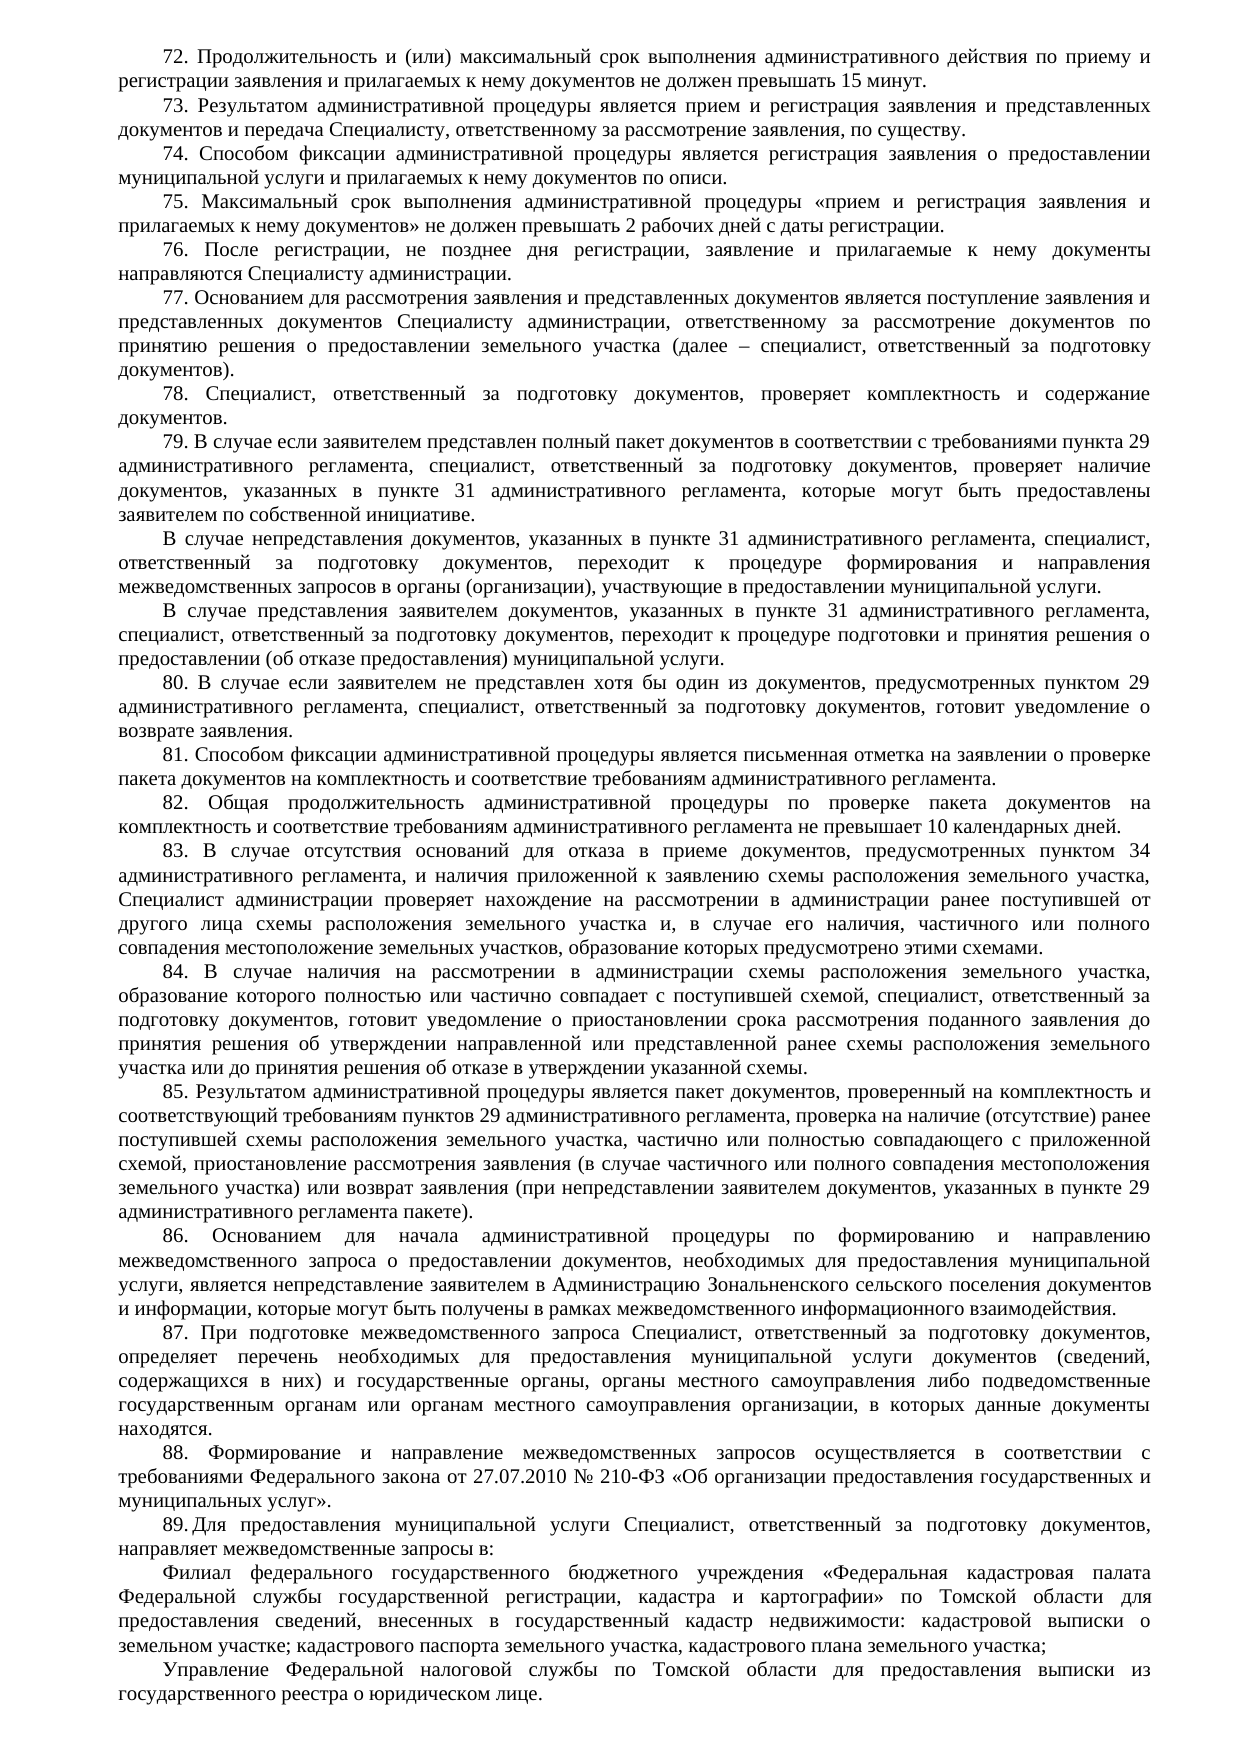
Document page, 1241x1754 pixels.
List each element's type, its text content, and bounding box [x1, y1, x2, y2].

text Филиал федерального государственного бюджетного учреждения «Федеральная кадастровая палата Федеральной службы государственной регистрации, кадастра и картографии» по Томской области для предоставления сведений, внесенных в государственный кадастр недвижимости: кадастровой выписки о земельном участке; кадастрового паспорта земельного участка, кадастрового плана земельного участка; [118, 1560, 1152, 1657]
text 87. При подготовке межведомственного запроса Специалист, ответственный за подготовку документов, определяет перечень необходимых для предоставления муниципальной услуги документов (сведений, содержащихся в них) и государственные органы, органы местного самоуправления либо подведомственные государственным органам или органам местного самоуправления организации, в которых данные документы находятся. [118, 1320, 1152, 1440]
text 82. Общая продолжительность административной процедуры по проверке пакета документов на комплектность и соответствие требованиям административного регламента не превышает 10 календарных дней. [118, 790, 1152, 838]
text 84. В случае наличия на рассмотрении в администрации схемы расположения земельного участка, образование которого полностью или частично совпадает с поступившей схемой, специалист, ответственный за подготовку документов, готовит уведомление о приостановлении срока рассмотрения поданного заявления до принятия решения об утверждении направленной или представленной ранее схемы расположения земельного участка или до принятия решения об отказе в утверждении указанной схемы. [118, 959, 1152, 1079]
text 88. Формирование и направление межведомственных запросов осуществляется в соответствии с требованиями Федерального закона от 27.07.2010 № 210-ФЗ «Об организации предоставления государственных и муниципальных услуг». [118, 1440, 1152, 1512]
text 80. В случае если заявителем не представлен хотя бы один из документов, предусмотренных пунктом 29 административного регламента, специалист, ответственный за подготовку документов, готовит уведомление о возврате заявления. [118, 670, 1152, 742]
text В случае непредставления документов, указанных в пункте 31 административного регламента, специалист, ответственный за подготовку документов, переходит к процедуре формирования и направления межведомственных запросов в органы (организации), участвующие в предоставлении муниципальной услуги. [118, 526, 1152, 598]
text 75. Максимальный срок выполнения административной процедуры «прием и регистрация заявления и прилагаемых к нему документов» не должен превышать 2 рабочих дней с даты регистрации. [118, 189, 1152, 237]
text 86. Основанием для начала административной процедуры по формированию и направлению межведомственного запроса о предоставлении документов, необходимых для предоставления муниципальной услуги, является непредставление заявителем в Администрацию Зональненского сельского поселения документов и информации, которые могут быть получены в рамках межведомственного информационного взаимодействия. [118, 1223, 1152, 1320]
text 74. Способом фиксации административной процедуры является регистрация заявления о предоставлении муниципальной услуги и прилагаемых к нему документов по описи. [118, 141, 1152, 189]
list Для предоставления муниципальной услуги Специалист, ответственный за подготовку документов, направляет межведомственные запросы в: [118, 1512, 1152, 1560]
text Управление Федеральной налоговой службы по Томской области для предоставления выписки из государственного реестра о юридическом лице. [118, 1657, 1152, 1705]
text 72. Продолжительность и (или) максимальный срок выполнения административного действия по приему и регистрации заявления и прилагаемых к нему документов не должен превышать 15 минут. [118, 44, 1152, 92]
text 79. В случае если заявителем представлен полный пакет документов в соответствии с требованиями пункта 29 административного регламента, специалист, ответственный за подготовку документов, проверяет наличие документов, указанных в пункте 31 административного регламента, которые могут быть предоставлены заявителем по собственной инициативе. [118, 429, 1152, 526]
text 85. Результатом административной процедуры является пакет документов, проверенный на комплектность и соответствующий требованиям пунктов 29 административного регламента, проверка на наличие (отсутствие) ранее поступившей схемы расположения земельного участка, частично или полностью совпадающего с приложенной схемой, приостановление рассмотрения заявления (в случае частичного или полного совпадения местоположения земельного участка) или возврат заявления (при непредставлении заявителем документов, указанных в пункте 29 административного регламента пакете). [118, 1079, 1152, 1223]
text 78. Специалист, ответственный за подготовку документов, проверяет комплектность и содержание документов. [118, 381, 1152, 429]
text 81. Способом фиксации административной процедуры является письменная отметка на заявлении о проверке пакета документов на комплектность и соответствие требованиям административного регламента. [118, 742, 1152, 790]
text 73. Результатом административной процедуры является прием и регистрация заявления и представленных документов и передача Специалисту, ответственному за рассмотрение заявления, по существу. [118, 92, 1152, 141]
text В случае представления заявителем документов, указанных в пункте 31 административного регламента, специалист, ответственный за подготовку документов, переходит к процедуре подготовки и принятия решения о предоставлении (об отказе предоставления) муниципальной услуги. [118, 598, 1152, 670]
text 83. В случае отсутствия оснований для отказа в приеме документов, предусмотренных пунктом 34 административного регламента, и наличия приложенной к заявлению схемы расположения земельного участка, Специалист администрации проверяет нахождение на рассмотрении в администрации ранее поступившей от другого лица схемы расположения земельного участка и, в случае его наличия, частичного или полного совпадения местоположение земельных участков, образование которых предусмотрено этими схемами. [118, 838, 1152, 959]
text 76. После регистрации, не позднее дня регистрации, заявление и прилагаемые к нему документы направляются Специалисту администрации. [118, 237, 1152, 285]
text 77. Основанием для рассмотрения заявления и представленных документов является поступление заявления и представленных документов Специалисту администрации, ответственному за рассмотрение документов по принятию решения о предоставлении земельного участка (далее – специалист, ответственный за подготовку документов). [118, 285, 1152, 381]
